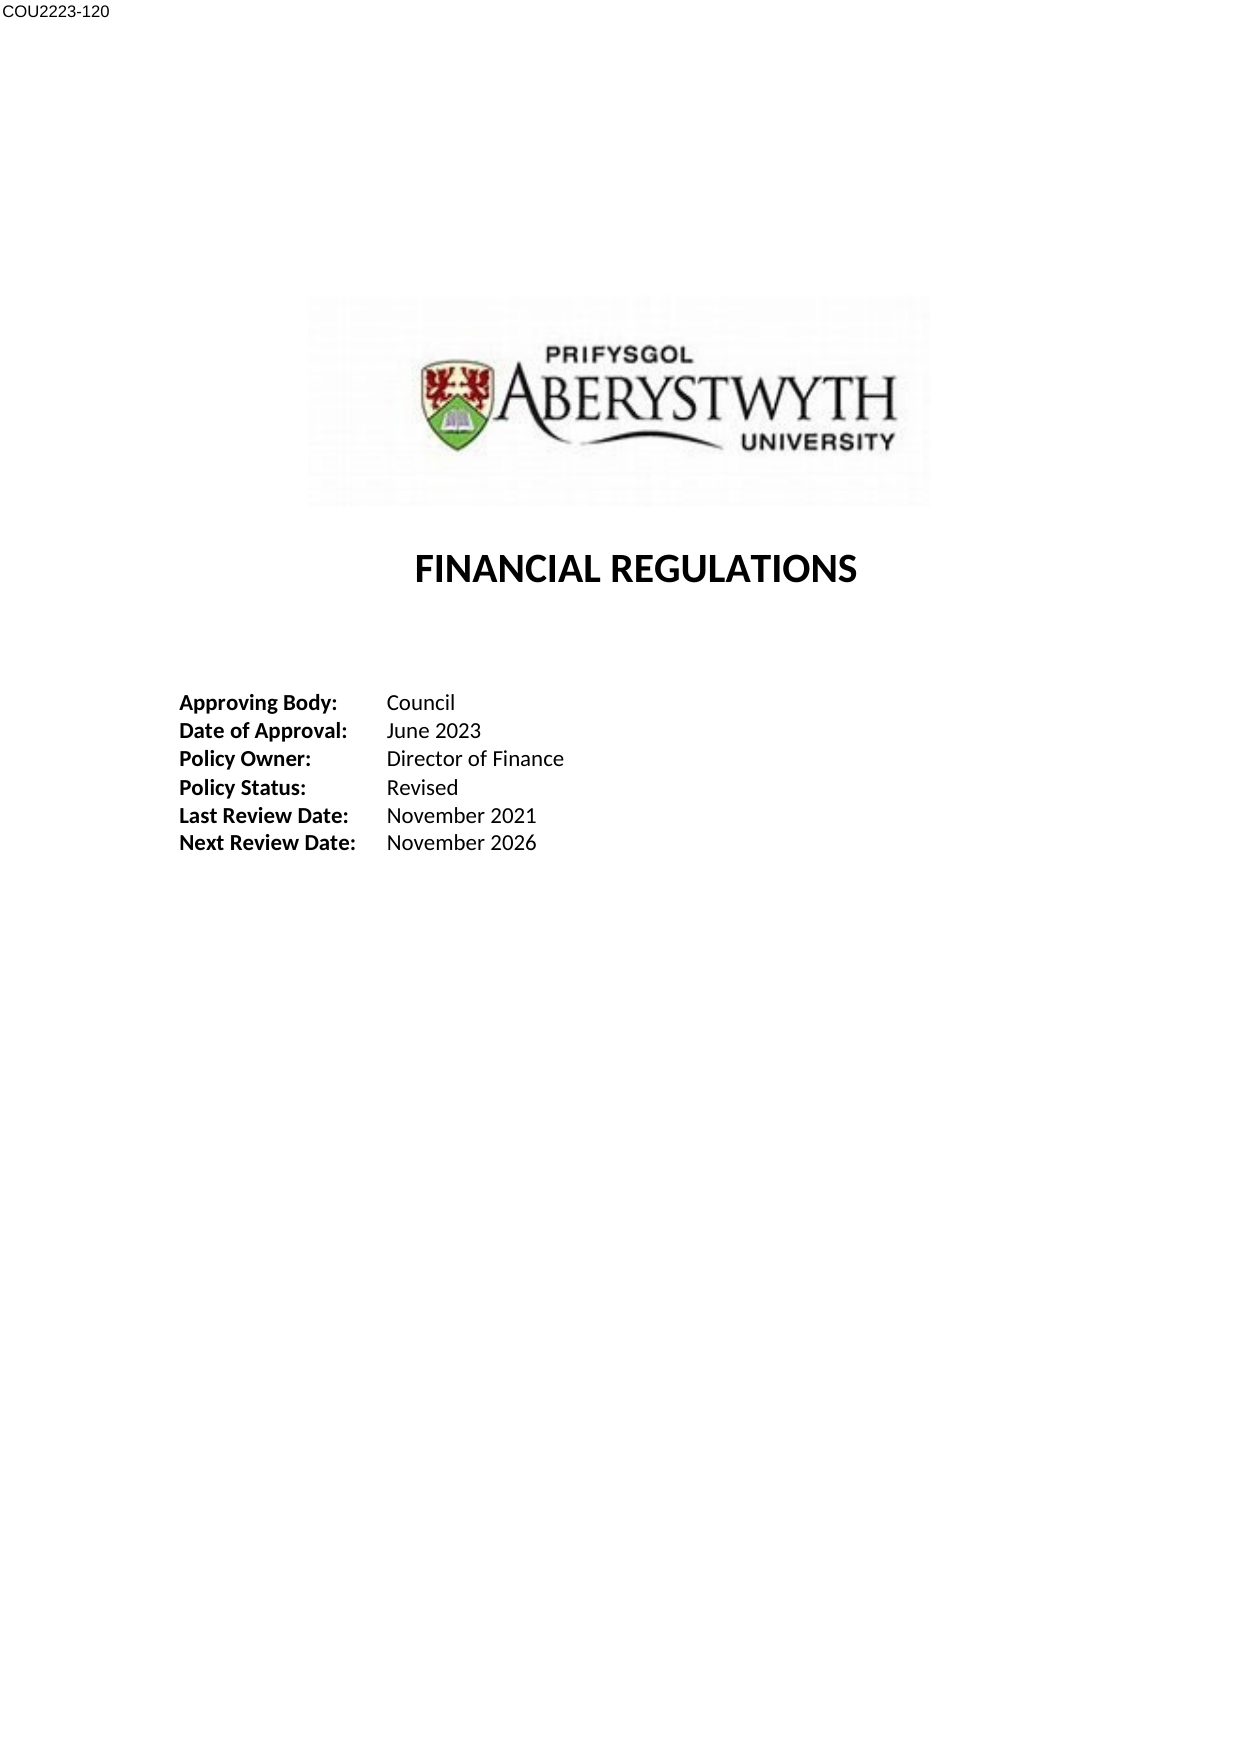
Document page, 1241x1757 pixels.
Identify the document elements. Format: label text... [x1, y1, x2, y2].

text FINANCIAL REGULATIONS [412, 542, 860, 592]
text Last Review Date: November 2021 [179, 801, 1211, 828]
text Next Review Date: November 2026 [179, 828, 1211, 856]
text Date of Approval: June 2023 [179, 716, 1211, 744]
text Policy Owner: Director of Finance [179, 744, 1211, 772]
picture [307, 295, 931, 507]
text Policy Status: Revised [179, 773, 1211, 801]
text Approving Body: Council [179, 688, 1211, 716]
